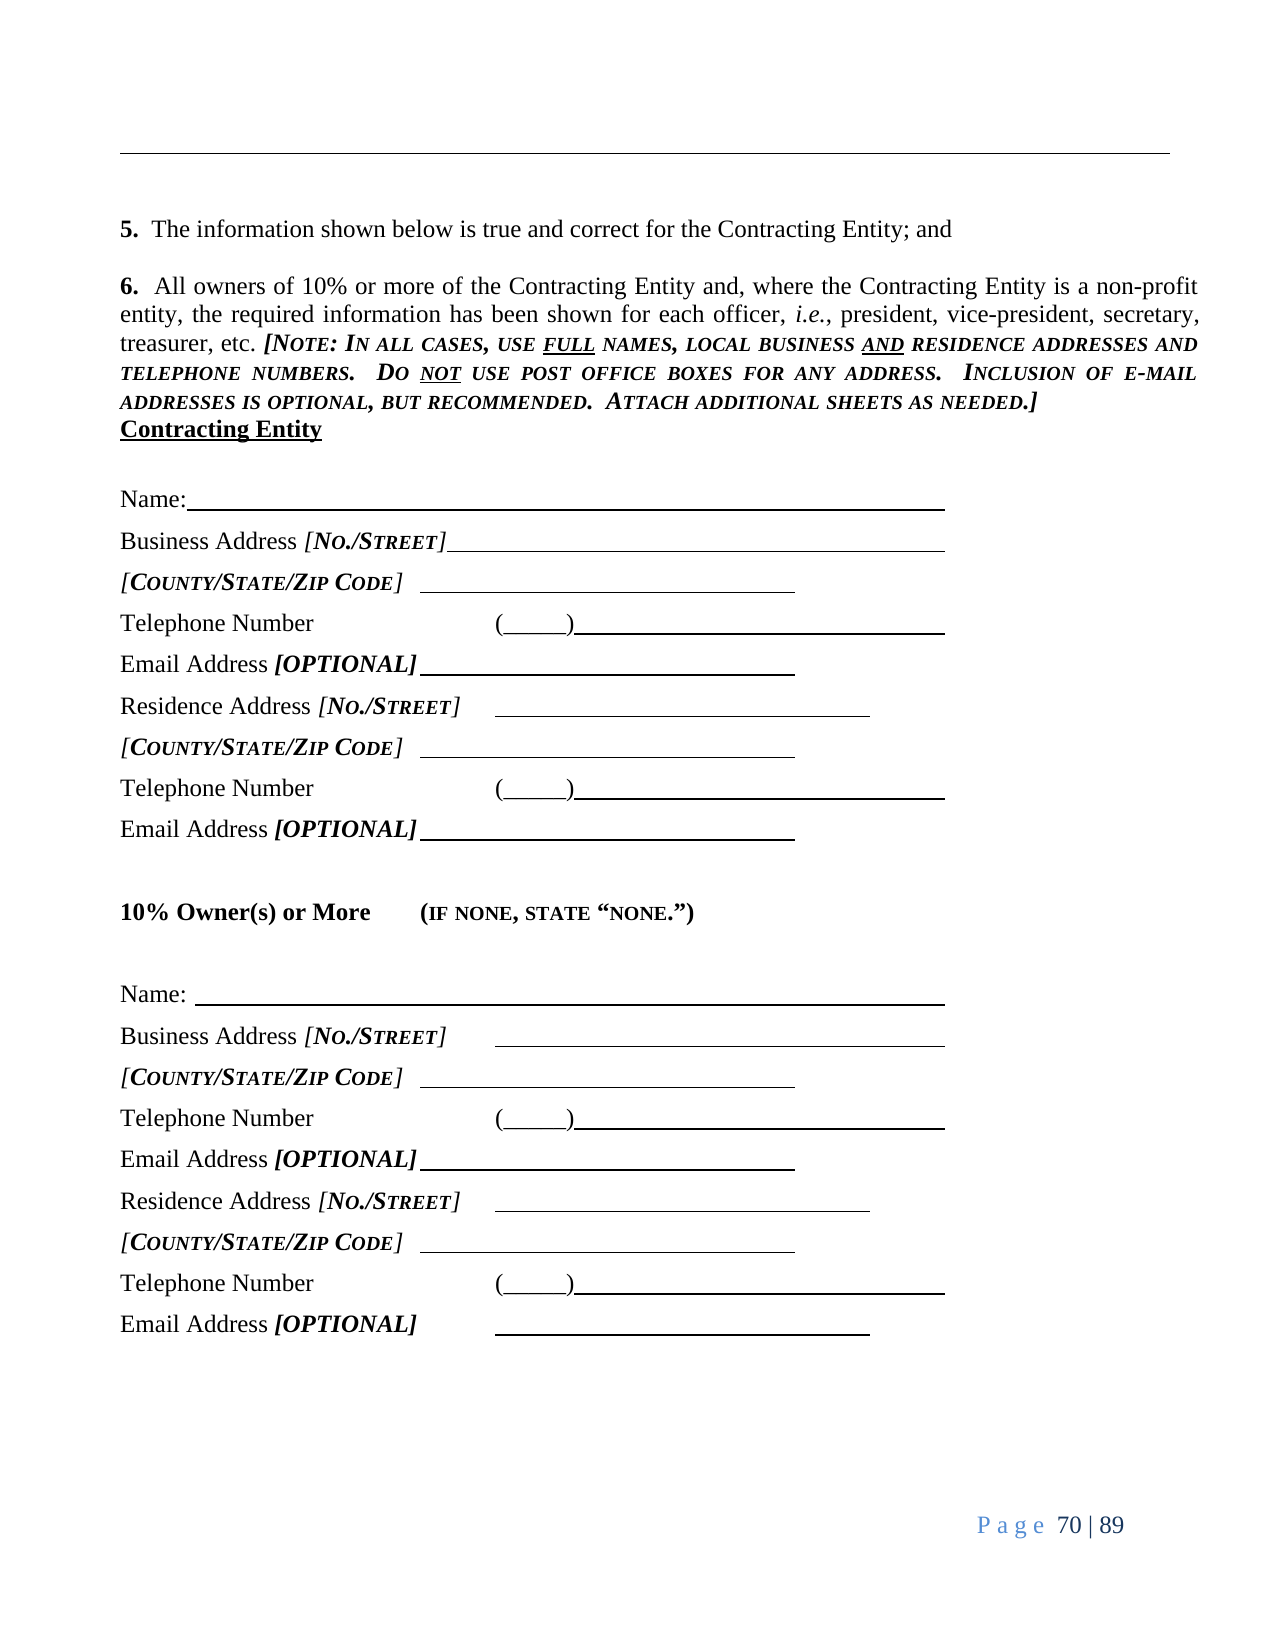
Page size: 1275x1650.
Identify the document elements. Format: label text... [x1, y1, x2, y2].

text Business Address [No./Street] [120, 1021, 1200, 1049]
text 5. The information shown below is true and correct for the Contracting Entity; and [120, 214, 1200, 243]
text Telephone Number (_____) [120, 1103, 1200, 1132]
text Telephone Number (_____) [120, 1268, 1200, 1297]
text Residence Address [No./Street] [120, 1186, 1200, 1214]
text Contracting Entity [120, 414, 1200, 443]
text Telephone Number (_____) [120, 608, 1200, 637]
text 6. All owners of 10% or more of the Contracting Entity and, where the Contracting Entity is a non-profit entity, the required information has been shown for each officer, i.e., president, vice-president, secretary, treasurer, etc. [Note: In all cases, use full names, local business and residence addresses and telephone numbers. Do not use post office boxes for any address. Inclusion of e-mail addresses is optional, but recommended. Attach additional sheets as needed.] [120, 271, 1200, 414]
text [County/State/Zip Code] [120, 1062, 1200, 1091]
text 10% Owner(s) or More (if none, state “none.”) [120, 897, 1200, 926]
text Email Address [OPTIONAL] [120, 1309, 1200, 1338]
text [County/State/Zip Code] [120, 732, 1200, 761]
text Business Address [No./Street] [120, 526, 1200, 554]
text Residence Address [No./Street] [120, 691, 1200, 719]
text Name: [120, 979, 1200, 1008]
text Email Address [OPTIONAL] [120, 649, 1200, 678]
text [County/State/Zip Code] [120, 1227, 1200, 1256]
text Email Address [OPTIONAL] [120, 1144, 1200, 1173]
text Name: [120, 484, 1200, 513]
text Telephone Number (_____) [120, 773, 1200, 802]
text [County/State/Zip Code] [120, 567, 1200, 596]
text Email Address [OPTIONAL] [120, 814, 1200, 843]
